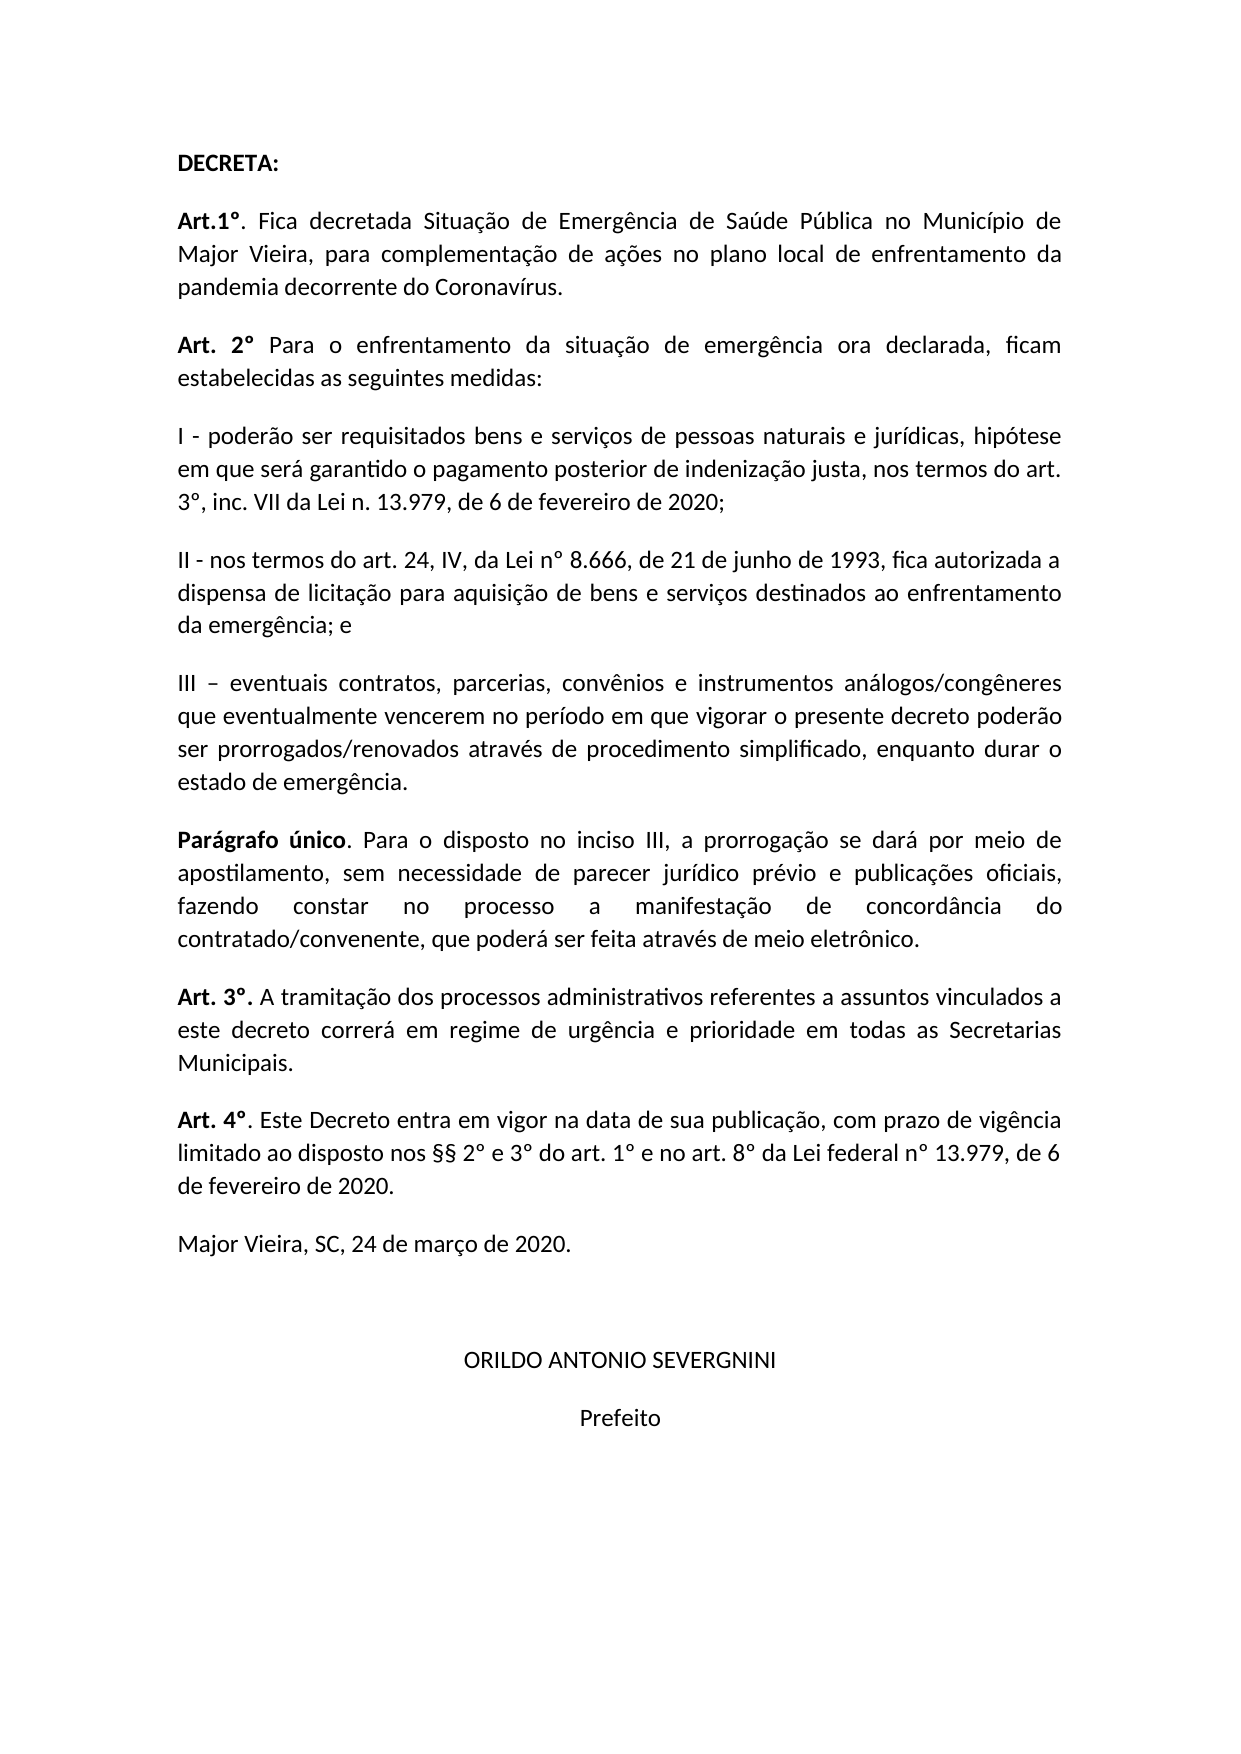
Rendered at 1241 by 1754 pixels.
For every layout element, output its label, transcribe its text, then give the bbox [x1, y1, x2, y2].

text DECRETA: [177, 148, 1063, 178]
text Art. 4º. Este Decreto entra em vigor na data de sua publicação, com prazo de vigência limitado ao disposto nos §§ 2º e 3º do art. 1º e no art. 8º da Lei federal nº 13.979, de 6 de fevereiro de 2020. [177, 1105, 1063, 1201]
text Parágrafo único. Para o disposto no inciso III, a prorrogação se dará por meio de apostilamento, sem necessidade de parecer jurídico prévio e publicações oficiais, fazendo constar no processo a manifestação de concordância do contratado/convenente, que poderá ser feita através de meio eletrônico. [177, 824, 1063, 953]
text Art. 2º Para o enfrentamento da situação de emergência ora declarada, ficam estabelecidas as seguintes medidas: [177, 329, 1063, 393]
text Prefeito [177, 1402, 1063, 1433]
text Art. 3º. A tramitação dos processos administrativos referentes a assuntos vinculados a este decreto correrá em regime de urgência e prioridade em todas as Secretarias Municipais. [177, 981, 1063, 1077]
text I - poderão ser requisitados bens e serviços de pessoas naturais e jurídicas, hipótese em que será garantido o pagamento posterior de indenização justa, nos termos do art. 3º, inc. VII da Lei n. 13.979, de 6 de fevereiro de 2020; [177, 420, 1063, 516]
text Art.1º. Fica decretada Situação de Emergência de Saúde Pública no Município de Major Vieira, para complementação de ações no plano local de enfrentamento da pandemia decorrente do Coronavírus. [177, 206, 1063, 302]
text III – eventuais contratos, parcerias, convênios e instrumentos análogos/congêneres que eventualmente vencerem no período em que vigorar o presente decreto poderão ser prorrogados/renovados através de procedimento simplificado, enquanto durar o estado de emergência. [177, 668, 1063, 797]
text ORILDO ANTONIO SEVERGNINI [177, 1344, 1063, 1375]
text Major Vieira, SC, 24 de março de 2020. [177, 1228, 1063, 1259]
text II - nos termos do art. 24, IV, da Lei nº 8.666, de 21 de junho de 1993, fica autorizada a dispensa de licitação para aquisição de bens e serviços destinados ao enfrentamento da emergência; e [177, 544, 1063, 640]
